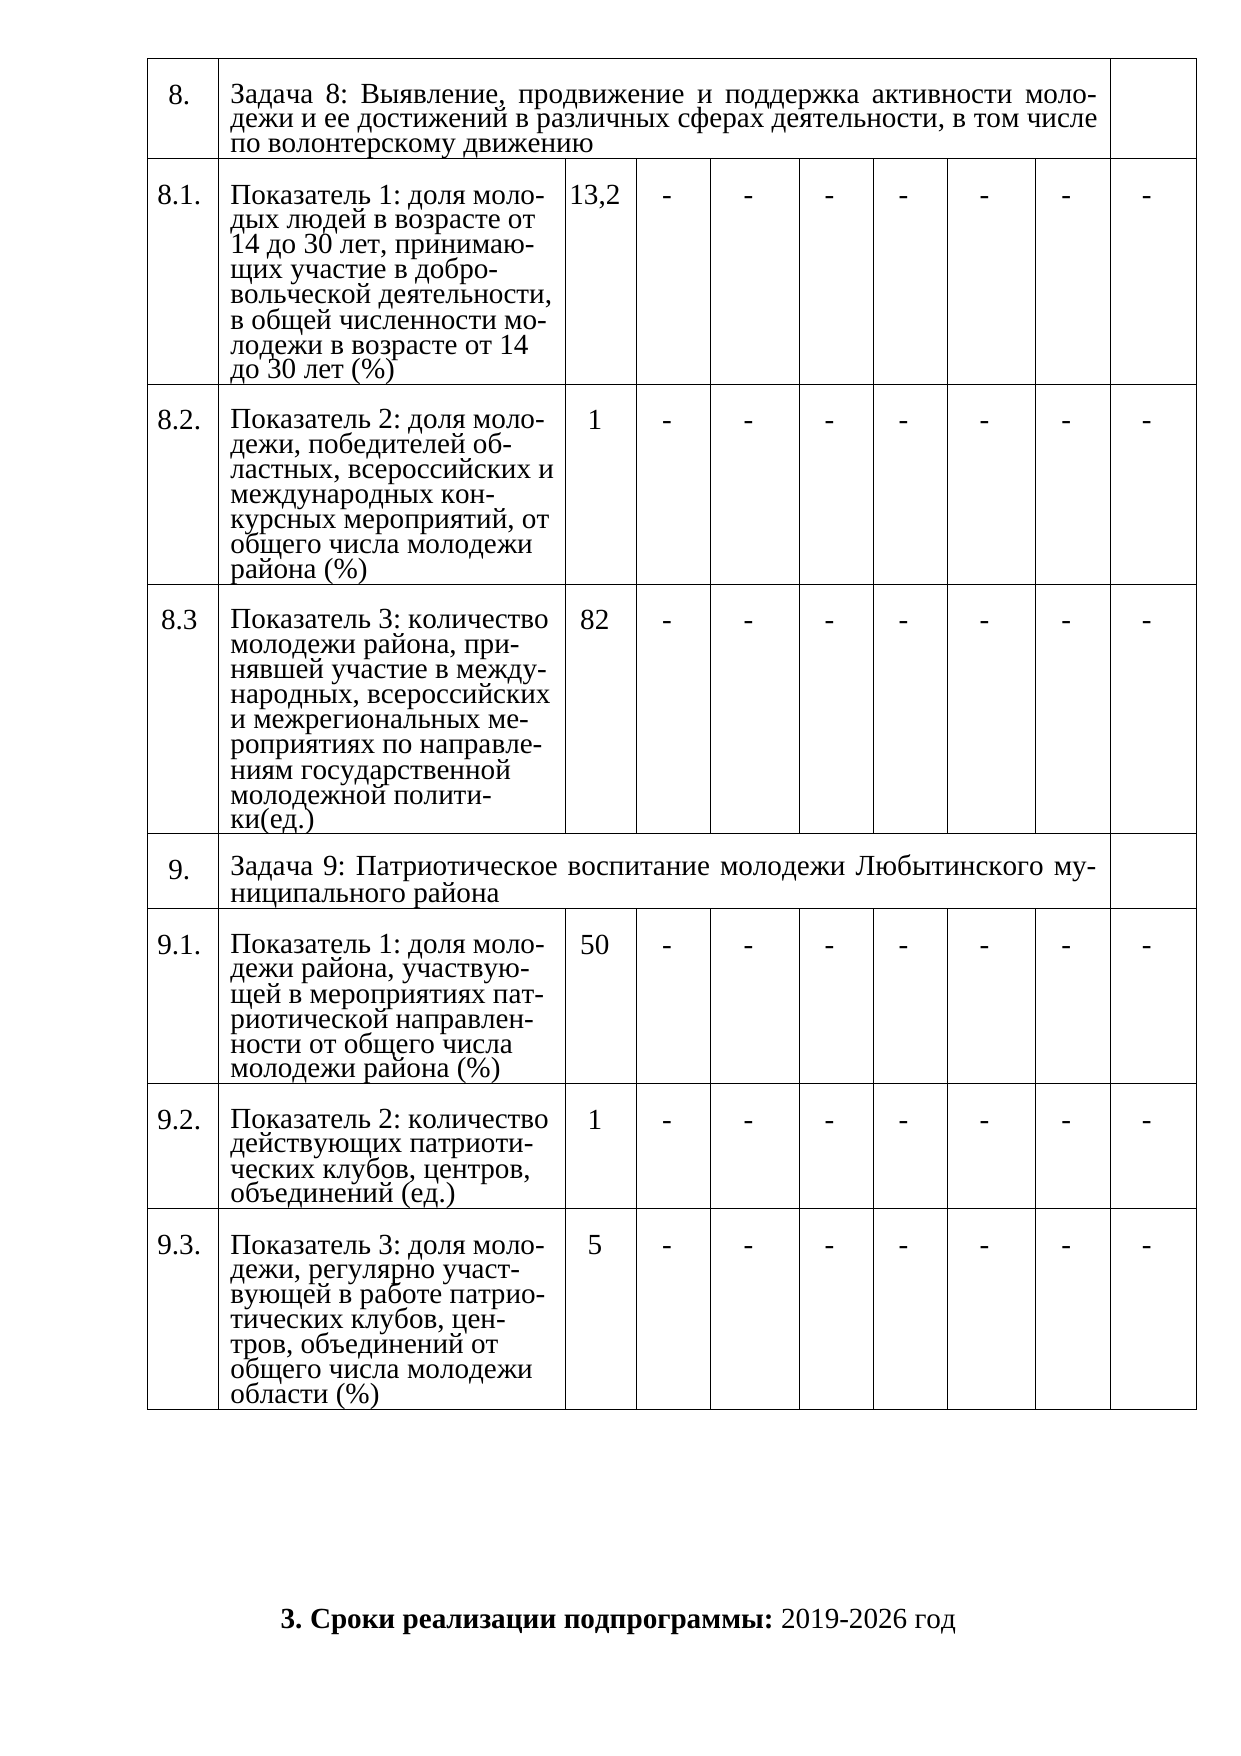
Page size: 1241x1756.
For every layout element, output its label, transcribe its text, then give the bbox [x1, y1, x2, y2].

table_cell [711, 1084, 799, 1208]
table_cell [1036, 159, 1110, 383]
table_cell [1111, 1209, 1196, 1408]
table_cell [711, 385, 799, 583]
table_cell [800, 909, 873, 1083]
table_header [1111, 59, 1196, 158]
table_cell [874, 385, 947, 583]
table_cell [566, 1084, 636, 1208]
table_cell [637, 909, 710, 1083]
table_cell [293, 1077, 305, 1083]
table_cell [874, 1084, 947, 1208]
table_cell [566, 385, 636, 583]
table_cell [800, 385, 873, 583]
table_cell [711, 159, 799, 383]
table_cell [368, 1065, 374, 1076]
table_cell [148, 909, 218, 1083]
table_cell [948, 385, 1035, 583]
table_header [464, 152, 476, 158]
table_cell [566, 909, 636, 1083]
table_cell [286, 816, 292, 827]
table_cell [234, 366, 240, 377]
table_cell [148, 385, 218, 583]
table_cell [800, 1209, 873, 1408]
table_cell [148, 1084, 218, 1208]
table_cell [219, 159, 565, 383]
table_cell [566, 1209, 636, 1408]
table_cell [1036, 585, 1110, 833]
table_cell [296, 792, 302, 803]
list Сроки реализации подпрограммы: 2019-2026 год [280, 1602, 1209, 1635]
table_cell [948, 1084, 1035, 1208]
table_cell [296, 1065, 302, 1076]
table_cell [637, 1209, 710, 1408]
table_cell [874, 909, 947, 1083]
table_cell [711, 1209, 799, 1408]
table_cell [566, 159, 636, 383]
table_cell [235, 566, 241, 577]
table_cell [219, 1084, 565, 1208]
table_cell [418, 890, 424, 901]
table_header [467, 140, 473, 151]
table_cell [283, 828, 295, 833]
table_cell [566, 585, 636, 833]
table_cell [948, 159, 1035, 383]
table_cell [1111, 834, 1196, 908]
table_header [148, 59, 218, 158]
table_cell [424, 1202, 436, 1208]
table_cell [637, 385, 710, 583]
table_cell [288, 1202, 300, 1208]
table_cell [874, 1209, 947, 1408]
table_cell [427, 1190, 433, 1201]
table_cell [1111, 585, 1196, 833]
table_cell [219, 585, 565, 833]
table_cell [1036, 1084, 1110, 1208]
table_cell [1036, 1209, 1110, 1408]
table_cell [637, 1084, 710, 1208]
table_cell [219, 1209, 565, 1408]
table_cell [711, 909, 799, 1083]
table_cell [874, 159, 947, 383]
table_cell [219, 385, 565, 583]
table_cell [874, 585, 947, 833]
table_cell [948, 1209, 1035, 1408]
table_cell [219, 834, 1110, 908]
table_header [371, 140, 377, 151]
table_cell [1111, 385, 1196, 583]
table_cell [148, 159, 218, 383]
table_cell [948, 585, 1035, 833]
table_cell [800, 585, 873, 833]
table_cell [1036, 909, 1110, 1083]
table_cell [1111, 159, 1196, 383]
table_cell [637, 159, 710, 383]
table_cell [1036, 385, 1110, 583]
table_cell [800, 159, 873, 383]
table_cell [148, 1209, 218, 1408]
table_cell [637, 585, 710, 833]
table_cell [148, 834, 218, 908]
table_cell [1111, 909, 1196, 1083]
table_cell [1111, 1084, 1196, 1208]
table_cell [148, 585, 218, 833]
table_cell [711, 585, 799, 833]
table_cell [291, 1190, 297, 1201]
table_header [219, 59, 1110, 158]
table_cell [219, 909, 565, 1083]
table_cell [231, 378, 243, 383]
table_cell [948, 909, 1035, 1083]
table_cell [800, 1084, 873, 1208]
